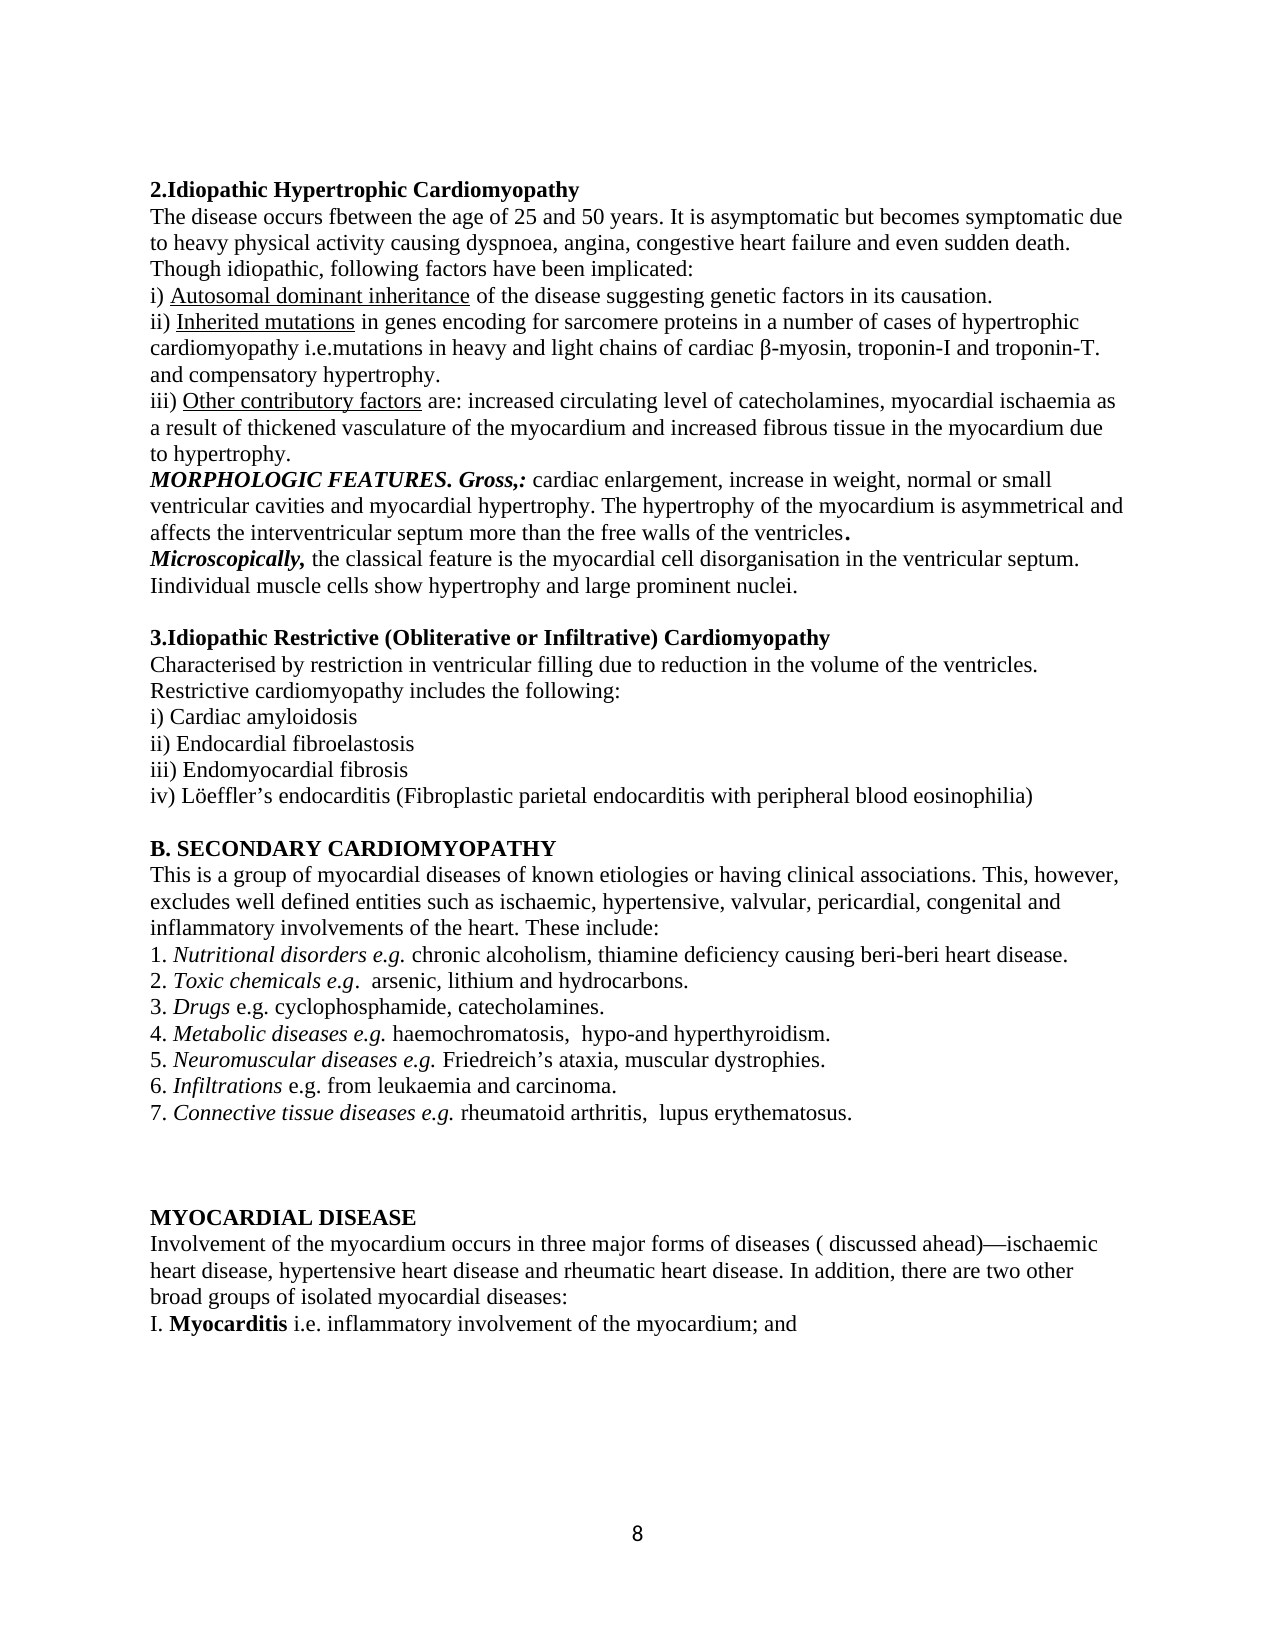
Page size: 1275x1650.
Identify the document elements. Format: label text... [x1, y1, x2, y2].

text 3.Idiopathic Restrictive (Obliterative or Infiltrative) Cardiomyopathy [150, 624, 1125, 651]
text MYOCARDIAL DISEASE [150, 1204, 1125, 1231]
text 4. Metabolic diseases e.g. haemochromatosis, hypo-and hyperthyroidism. [150, 1020, 1125, 1046]
text i) Autosomal dominant inheritance of the disease suggesting genetic factors in its causation. [150, 282, 1125, 308]
text B. SECONDARY CARDIOMYOPATHY [150, 835, 1125, 862]
text Microscopically, the classical feature is the myocardial cell disorganisation in the ventricular septum. Iindividual muscle cells show hypertrophy and large prominent nuclei. [150, 545, 1125, 598]
text i) Cardiac amyloidosis [150, 703, 1125, 730]
text iv) Löeffler’s endocarditis (Fibroplastic parietal endocarditis with peripheral blood eosinophilia) [150, 782, 1125, 809]
text Characterised by restriction in ventricular filling due to reduction in the volume of the ventricles. Restrictive cardiomyopathy includes the following: [150, 651, 1125, 703]
text iii) Endomyocardial fibrosis [150, 756, 1125, 782]
text MORPHOLOGIC FEATURES. Gross,: cardiac enlargement, increase in weight, normal or small ventricular cavities and myocardial hypertrophy. The hypertrophy of the myocardium is asymmetrical and affects the interventricular septum more than the free walls of the ventricles. [150, 466, 1125, 545]
text iii) Other contributory factors are: increased circulating level of catecholamines, myocardial ischaemia as a result of thickened vasculature of the myocardium and increased fibrous tissue in the myocardium due to hypertrophy. [150, 387, 1125, 466]
text 3. Drugs e.g. cyclophosphamide, catecholamines. [150, 993, 1125, 1020]
text The disease occurs fbetween the age of 25 and 50 years. It is asymptomatic but becomes symptomatic due to heavy physical activity causing dyspnoea, angina, congestive heart failure and even sudden death. Though idiopathic, following factors have been implicated: [150, 203, 1125, 282]
text 7. Connective tissue diseases e.g. rheumatoid arthritis, lupus erythematosus. [150, 1099, 1125, 1125]
text 5. Neuromuscular diseases e.g. Friedreich’s ataxia, muscular dystrophies. [150, 1046, 1125, 1072]
text I. Myocarditis i.e. inflammatory involvement of the myocardium; and [150, 1309, 1125, 1336]
text Involvement of the myocardium occurs in three major forms of diseases ( discussed ahead)—ischaemic heart disease, hypertensive heart disease and rheumatic heart disease. In addition, there are two other broad groups of isolated myocardial diseases: [150, 1231, 1125, 1309]
text 6. Infiltrations e.g. from leukaemia and carcinoma. [150, 1072, 1125, 1099]
text ii) Inherited mutations in genes encoding for sarcomere proteins in a number of cases of hypertrophic cardiomyopathy i.e.mutations in heavy and light chains of cardiac β-myosin, troponin-I and troponin-T. and compensatory hypertrophy. [150, 308, 1125, 387]
text 1. Nutritional disorders e.g. chronic alcoholism, thiamine deficiency causing beri-beri heart disease. [150, 941, 1125, 967]
text 2. Toxic chemicals e.g. arsenic, lithium and hydrocarbons. [150, 967, 1125, 993]
text This is a group of myocardial diseases of known etiologies or having clinical associations. This, however, excludes well defined entities such as ischaemic, hypertensive, valvular, pericardial, congenital and inflammatory involvements of the heart. These include: [150, 862, 1125, 941]
text 2.Idiopathic Hypertrophic Cardiomyopathy [150, 176, 1125, 203]
text ii) Endocardial fibroelastosis [150, 730, 1125, 756]
